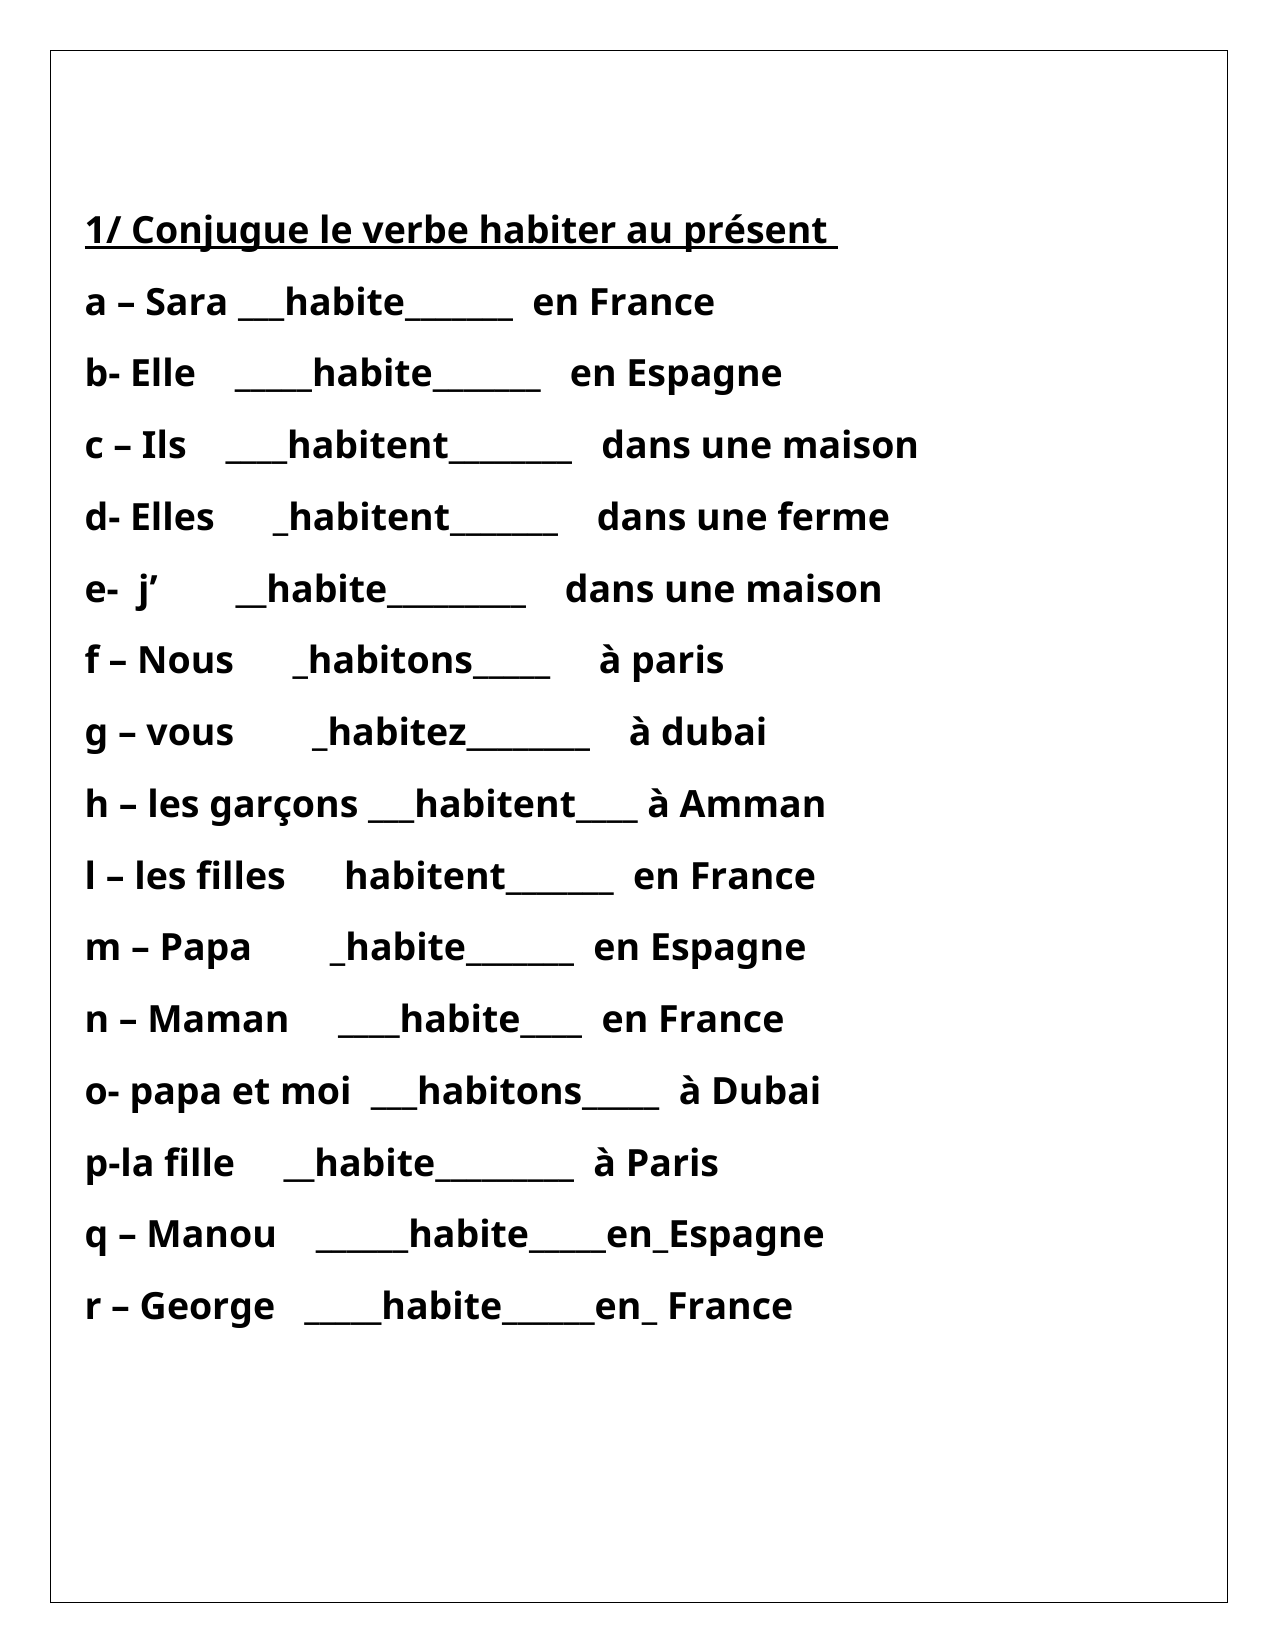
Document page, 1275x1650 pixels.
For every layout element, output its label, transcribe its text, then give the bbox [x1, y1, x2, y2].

text m – Papa _habite_______ en Espagne [75, 921, 1227, 972]
text f – Nous _habitons_____ à paris [75, 634, 1227, 685]
text c – Ils ____habitent________ dans une maison [75, 418, 1227, 469]
text b- Elle _____habite_______ en Espagne [75, 347, 1227, 398]
text p-la fille __habite_________ à Paris [75, 1136, 1227, 1187]
text g – vous _habitez________ à dubai [75, 705, 1227, 756]
text r – George _____habite______en_ France [75, 1279, 1227, 1331]
text 1/ Conjugue le verbe habiter au présent [75, 203, 1227, 254]
text l – les filles habitent_______ en France [75, 849, 1227, 900]
text a – Sara ___habite_______ en France [75, 275, 1227, 326]
text o- papa et moi ___habitons_____ à Dubai [75, 1064, 1227, 1115]
text n – Maman ____habite____ en France [75, 992, 1227, 1043]
text q – Manou ______habite_____en_Espagne [75, 1208, 1227, 1259]
text d- Elles _habitent_______ dans une ferme [75, 490, 1227, 541]
text h – les garçons ___habitent____ à Amman [75, 777, 1227, 828]
text e- j’ __habite_________ dans une maison [75, 562, 1227, 613]
